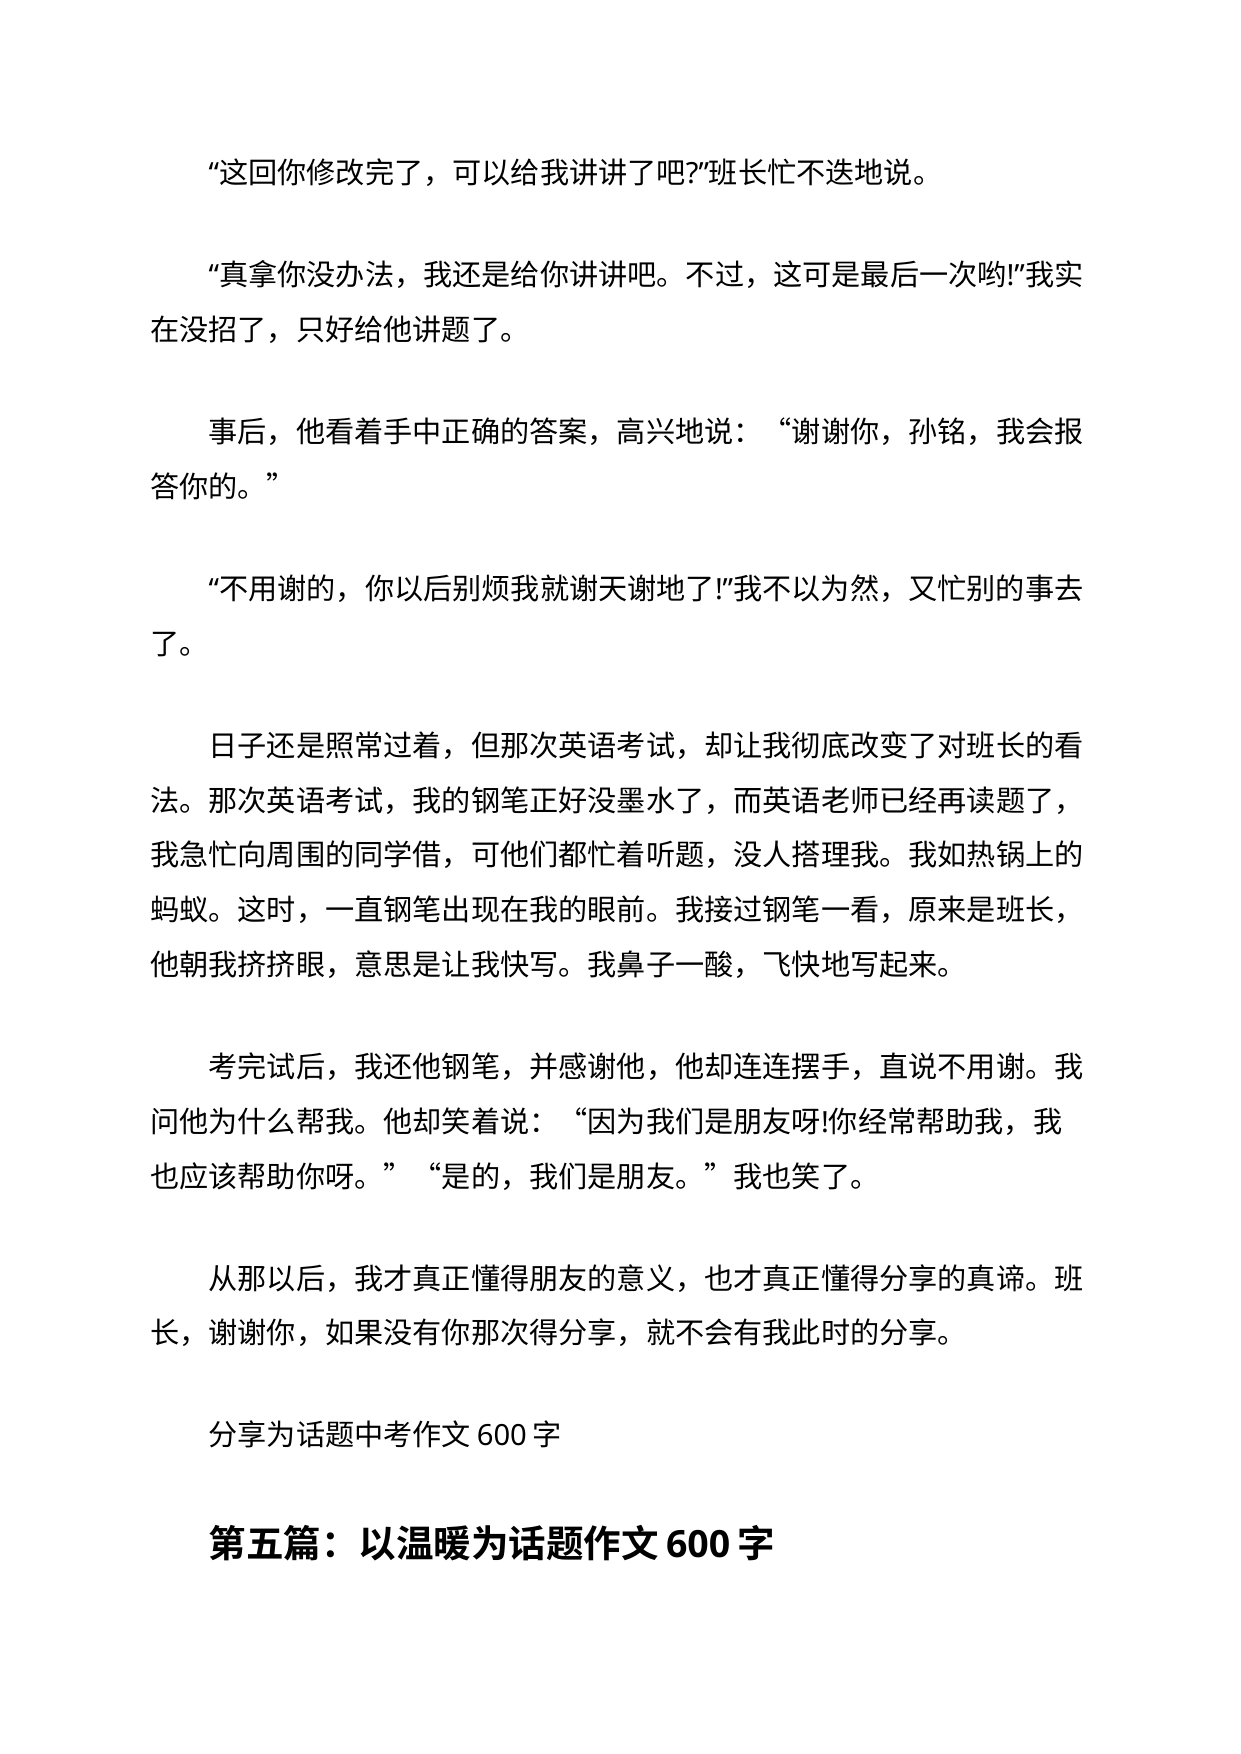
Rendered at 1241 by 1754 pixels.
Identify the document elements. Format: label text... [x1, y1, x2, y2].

text 第五篇：以温暖为话题作文600字 [150, 1514, 1090, 1568]
text 考完试后，我还他钢笔，并感谢他，他却连连摆手，直说不用谢。我问他为什么帮我。他却笑着说：“因为我们是朋友呀!你经常帮助我，我也应该帮助你呀。”“是的，我们是朋友。”我也笑了。 [150, 1043, 1090, 1196]
text “这回你修改完了，可以给我讲讲了吧?”班长忙不迭地说。 [150, 150, 1090, 192]
text 日子还是照常过着，但那次英语考试，却让我彻底改变了对班长的看法。那次英语考试，我的钢笔正好没墨水了，而英语老师已经再读题了，我急忙向周围的同学借，可他们都忙着听题，没人搭理我。我如热锅上的蚂蚁。这时，一直钢笔出现在我的眼前。我接过钢笔一看，原来是班长，他朝我挤挤眼，意思是让我快写。我鼻子一酸，飞快地写起来。 [150, 722, 1090, 984]
text “真拿你没办法，我还是给你讲讲吧。不过，这可是最后一次哟!”我实在没招了，只好给他讲题了。 [150, 252, 1090, 349]
text 从那以后，我才真正懂得朋友的意义，也才真正懂得分享的真谛。班长，谢谢你，如果没有你那次得分享，就不会有我此时的分享。 [150, 1255, 1090, 1352]
text 分享为话题中考作文600字 [150, 1412, 1090, 1454]
text “不用谢的，你以后别烦我就谢天谢地了!”我不以为然，又忙别的事去了。 [150, 565, 1090, 663]
text 事后，他看着手中正确的答案，高兴地说：“谢谢你，孙铭，我会报答你的。” [150, 409, 1090, 506]
